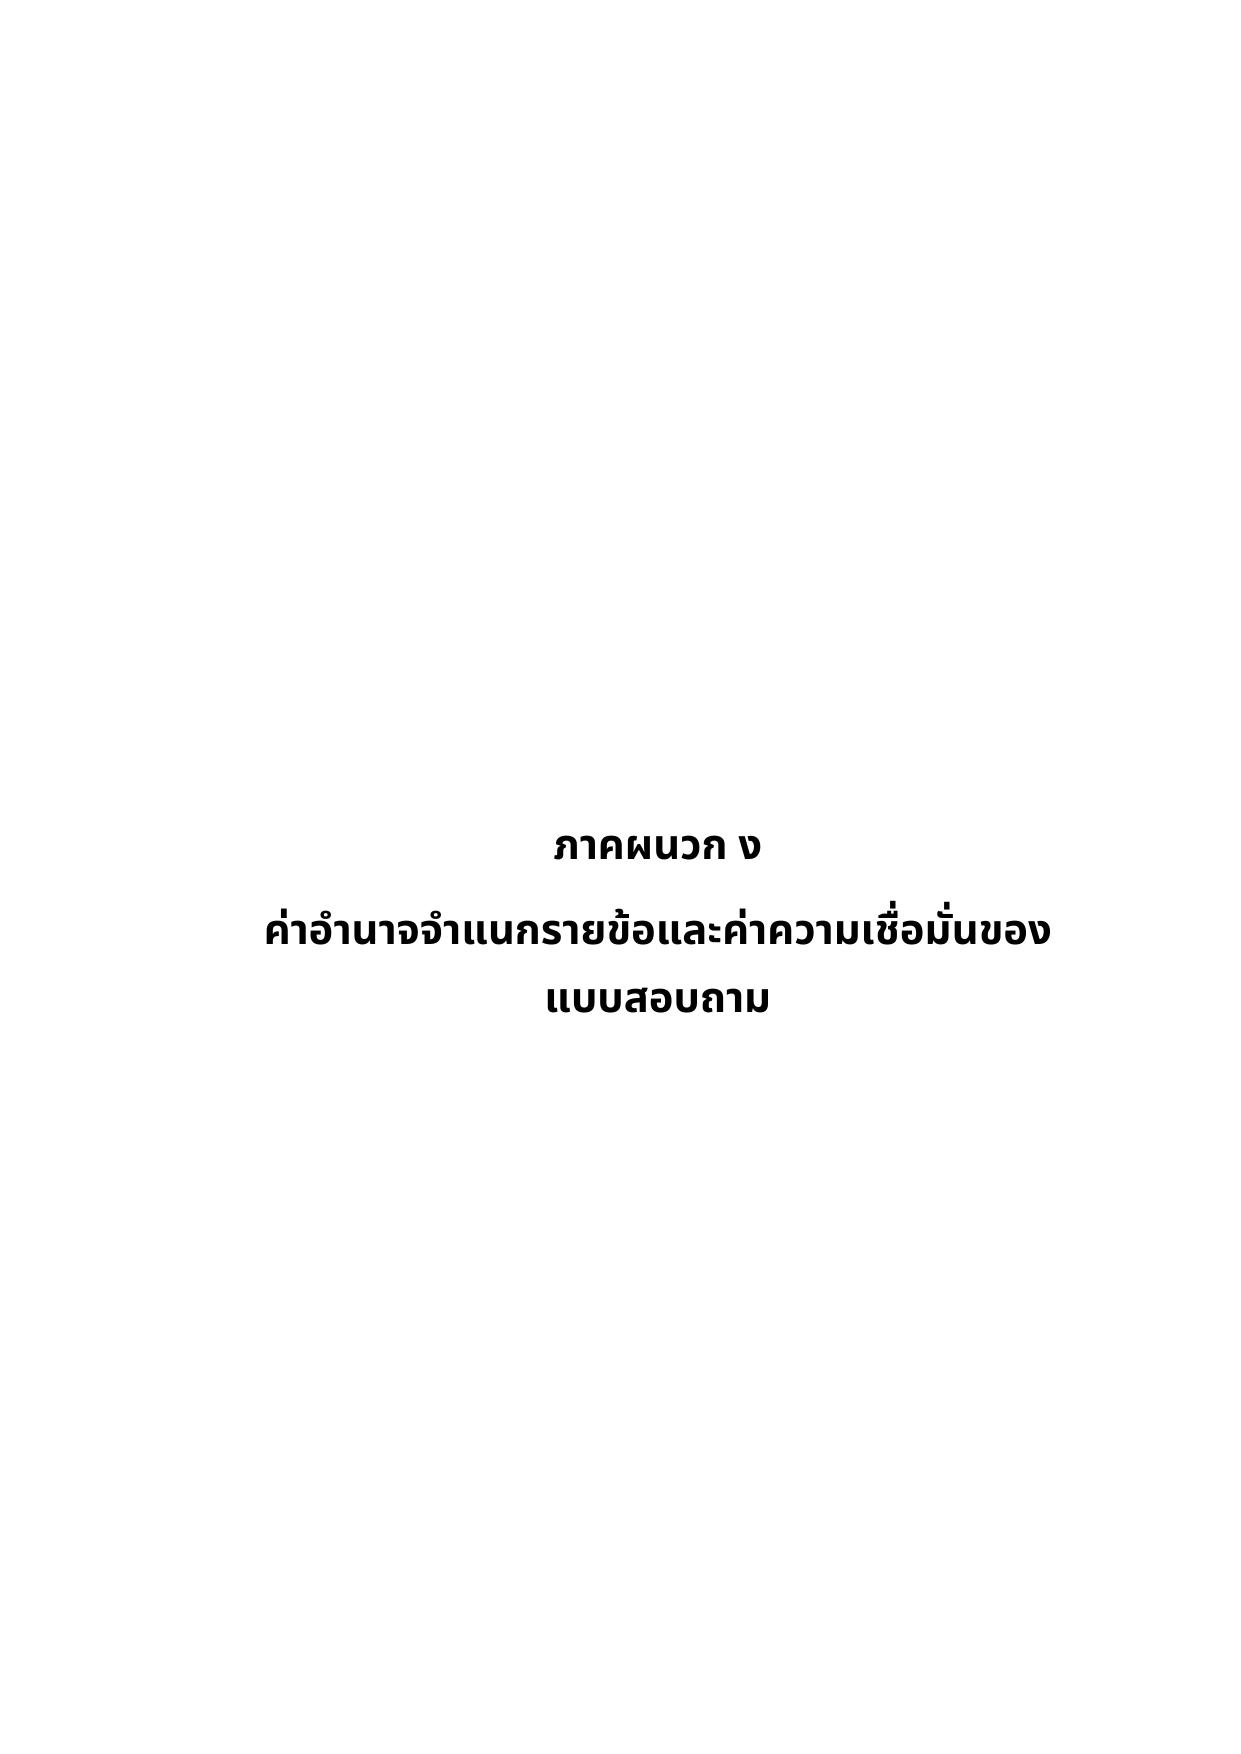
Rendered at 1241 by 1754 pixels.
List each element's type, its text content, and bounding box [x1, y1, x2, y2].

text ภาคผนวก ง [225, 816, 1090, 878]
text ค่าอำนาจจำแนกรายข้อและค่าความเชื่อมั่นของแบบสอบถาม [225, 900, 1090, 1031]
